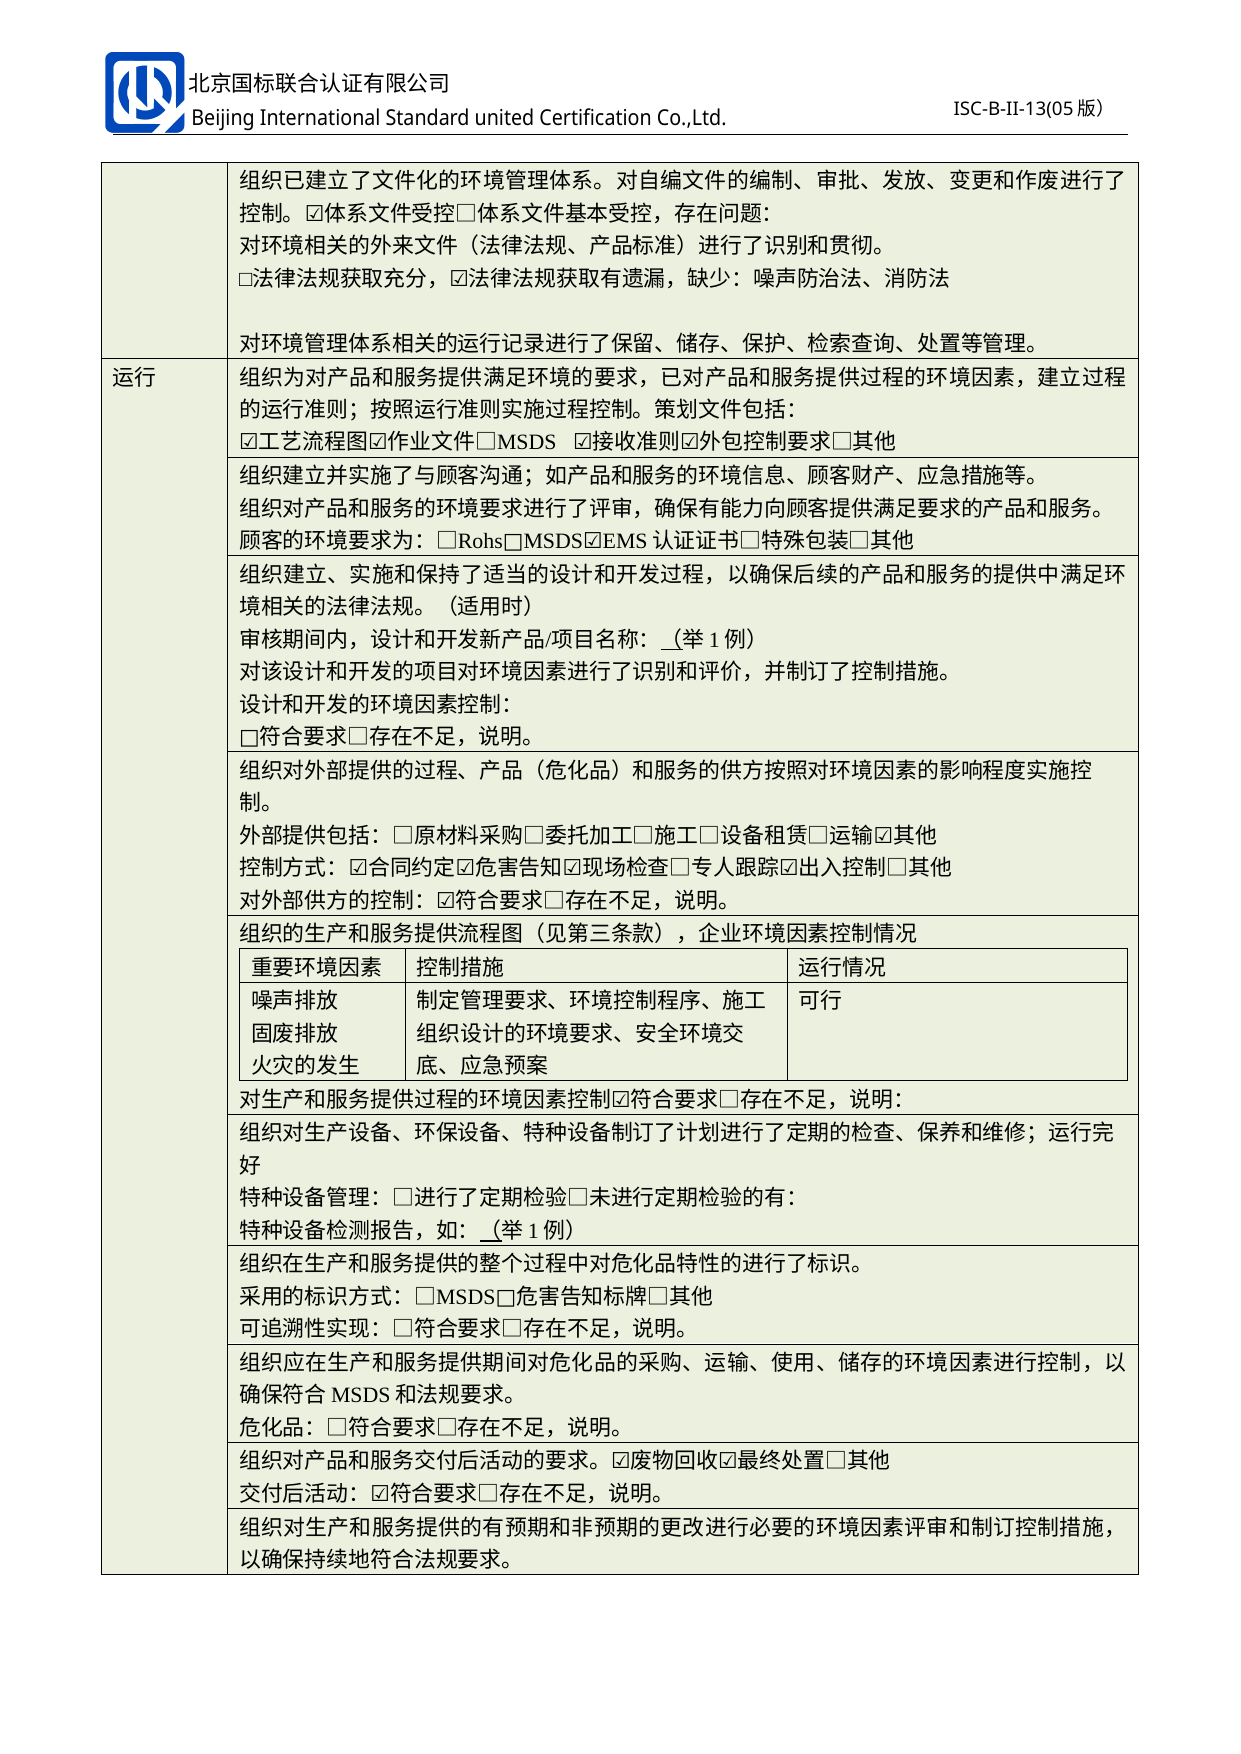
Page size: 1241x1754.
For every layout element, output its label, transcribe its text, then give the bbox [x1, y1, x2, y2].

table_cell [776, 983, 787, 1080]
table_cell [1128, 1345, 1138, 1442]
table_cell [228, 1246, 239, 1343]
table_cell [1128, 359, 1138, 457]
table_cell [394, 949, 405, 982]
picture [105, 52, 185, 133]
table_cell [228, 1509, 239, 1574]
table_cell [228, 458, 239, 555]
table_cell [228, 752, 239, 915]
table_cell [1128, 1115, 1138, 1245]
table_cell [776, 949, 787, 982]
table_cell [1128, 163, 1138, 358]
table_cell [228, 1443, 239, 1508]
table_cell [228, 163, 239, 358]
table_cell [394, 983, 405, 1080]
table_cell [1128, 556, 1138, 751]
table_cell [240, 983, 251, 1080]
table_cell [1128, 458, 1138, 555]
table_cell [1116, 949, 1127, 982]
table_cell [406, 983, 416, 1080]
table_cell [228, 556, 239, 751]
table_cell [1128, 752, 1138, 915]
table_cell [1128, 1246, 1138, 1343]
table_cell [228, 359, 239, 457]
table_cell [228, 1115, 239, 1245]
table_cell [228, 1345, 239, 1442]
table_cell 运行 [102, 359, 227, 1574]
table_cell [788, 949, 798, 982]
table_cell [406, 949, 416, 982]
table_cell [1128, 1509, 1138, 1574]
table_cell 组织的生产和服务提供流程图（见第三条款），企业环境因素控制情况 对生产和服务提供过程的环境因素控制☑符合要求□存在不足，说明： [788, 983, 1127, 1080]
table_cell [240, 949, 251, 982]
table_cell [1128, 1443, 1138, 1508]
